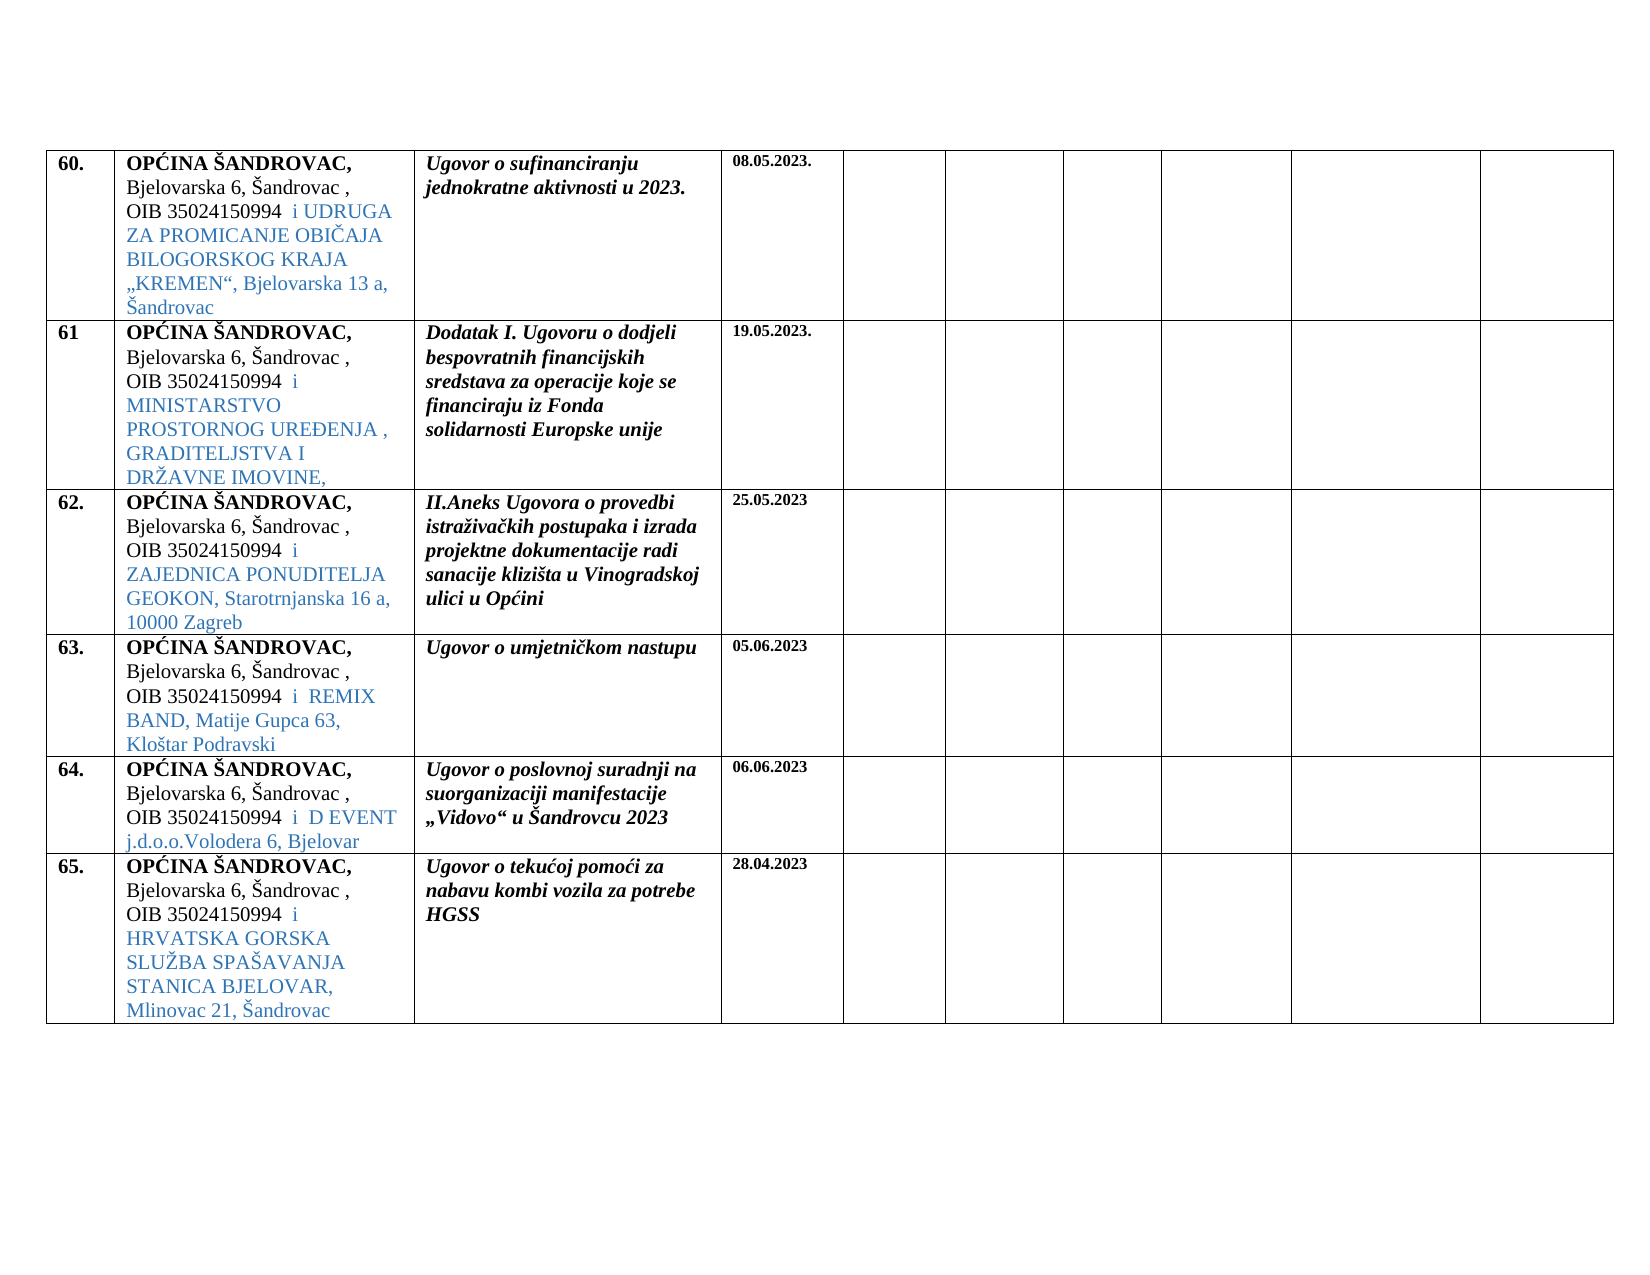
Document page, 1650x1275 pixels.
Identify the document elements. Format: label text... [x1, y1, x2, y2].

table_cell [1481, 635, 1613, 756]
table_cell [844, 321, 945, 489]
table_cell [1292, 151, 1480, 319]
table_cell [1481, 490, 1613, 634]
table_cell OPĆINA ŠANDROVAC, Bjelovarska 6, Šandrovac , OIB 35024150994 i HRVATSKA GORSKA SLUŽBA SPAŠAVANJA STANICA BJELOVAR, Mlinovac 21, Šandrovac [115, 854, 414, 1022]
table_cell 61 [47, 321, 114, 489]
table_cell 64. [47, 757, 114, 853]
table_cell [1162, 490, 1291, 634]
table_cell [1064, 490, 1161, 634]
table_cell [946, 490, 1063, 634]
table_cell 19.05.2023. [722, 321, 843, 489]
table_cell [844, 757, 945, 853]
table_cell [1292, 757, 1480, 853]
table_cell 06.06.2023 [722, 757, 843, 853]
table_cell [946, 321, 1063, 489]
table_cell 63. [47, 635, 114, 756]
table_cell [844, 151, 945, 319]
table_cell [1162, 757, 1291, 853]
table_cell [1064, 854, 1161, 1022]
table_cell [1064, 321, 1161, 489]
table_cell 05.06.2023 [722, 635, 843, 756]
table_cell Ugovor o poslovnoj suradnji na suorganizaciji manifestacije „Vidovo“ u Šandrovcu 2023 [415, 757, 721, 853]
table_cell [1481, 757, 1613, 853]
table_cell [1162, 321, 1291, 489]
table_cell [1292, 490, 1480, 634]
table_cell [1064, 635, 1161, 756]
table_cell 62. [47, 490, 114, 634]
table_cell [1162, 635, 1291, 756]
table_cell [1481, 321, 1613, 489]
table_cell [844, 635, 945, 756]
table_cell [1064, 151, 1161, 319]
table_cell 65. [47, 854, 114, 1022]
table_cell 60. [47, 151, 114, 319]
table_cell Ugovor o tekućoj pomoći za nabavu kombi vozila za potrebe HGSS [415, 854, 721, 1022]
table_cell 28.04.2023 [722, 854, 843, 1022]
table_cell OPĆINA ŠANDROVAC, Bjelovarska 6, Šandrovac , OIB 35024150994 i D EVENT j.d.o.o.Volodera 6, Bjelovar [115, 757, 414, 853]
table_cell [1292, 635, 1480, 756]
table_cell [946, 635, 1063, 756]
table_cell 08.05.2023. [722, 151, 843, 319]
table_cell OPĆINA ŠANDROVAC, Bjelovarska 6, Šandrovac , OIB 35024150994 i UDRUGA ZA PROMICANJE OBIČAJA BILOGORSKOG KRAJA „KREMEN“, Bjelovarska 13 a, Šandrovac [115, 151, 414, 319]
table_cell [844, 490, 945, 634]
table_cell [1162, 151, 1291, 319]
table_cell OPĆINA ŠANDROVAC, Bjelovarska 6, Šandrovac , OIB 35024150994 i REMIX BAND, Matije Gupca 63, Kloštar Podravski [115, 635, 414, 756]
table_cell Ugovor o sufinanciranju jednokratne aktivnosti u 2023. [415, 151, 721, 319]
table_cell [946, 854, 1063, 1022]
table_cell [844, 854, 945, 1022]
table_cell [1481, 854, 1613, 1022]
table_cell Dodatak I. Ugovoru o dodjeli bespovratnih financijskih sredstava za operacije koje se financiraju iz Fonda solidarnosti Europske unije [415, 321, 721, 489]
table_cell [1162, 854, 1291, 1022]
table_cell Ugovor o umjetničkom nastupu [415, 635, 721, 756]
table_cell [946, 757, 1063, 853]
table_cell OPĆINA ŠANDROVAC, Bjelovarska 6, Šandrovac , OIB 35024150994 i ZAJEDNICA PONUDITELJA GEOKON, Starotrnjanska 16 a, 10000 Zagreb [115, 490, 414, 634]
table_cell [1292, 854, 1480, 1022]
table_cell [1292, 321, 1480, 489]
table_cell OPĆINA ŠANDROVAC, Bjelovarska 6, Šandrovac , OIB 35024150994 i MINISTARSTVO PROSTORNOG UREĐENJA , GRADITELJSTVA I DRŽAVNE IMOVINE, [115, 321, 414, 489]
table_cell [1064, 757, 1161, 853]
table_cell II.Aneks Ugovora o provedbi istraživačkih postupaka i izrada projektne dokumentacije radi sanacije klizišta u Vinogradskoj ulici u Općini [415, 490, 721, 634]
table_cell 25.05.2023 [722, 490, 843, 634]
table_cell [946, 151, 1063, 319]
table_cell [1481, 151, 1613, 319]
